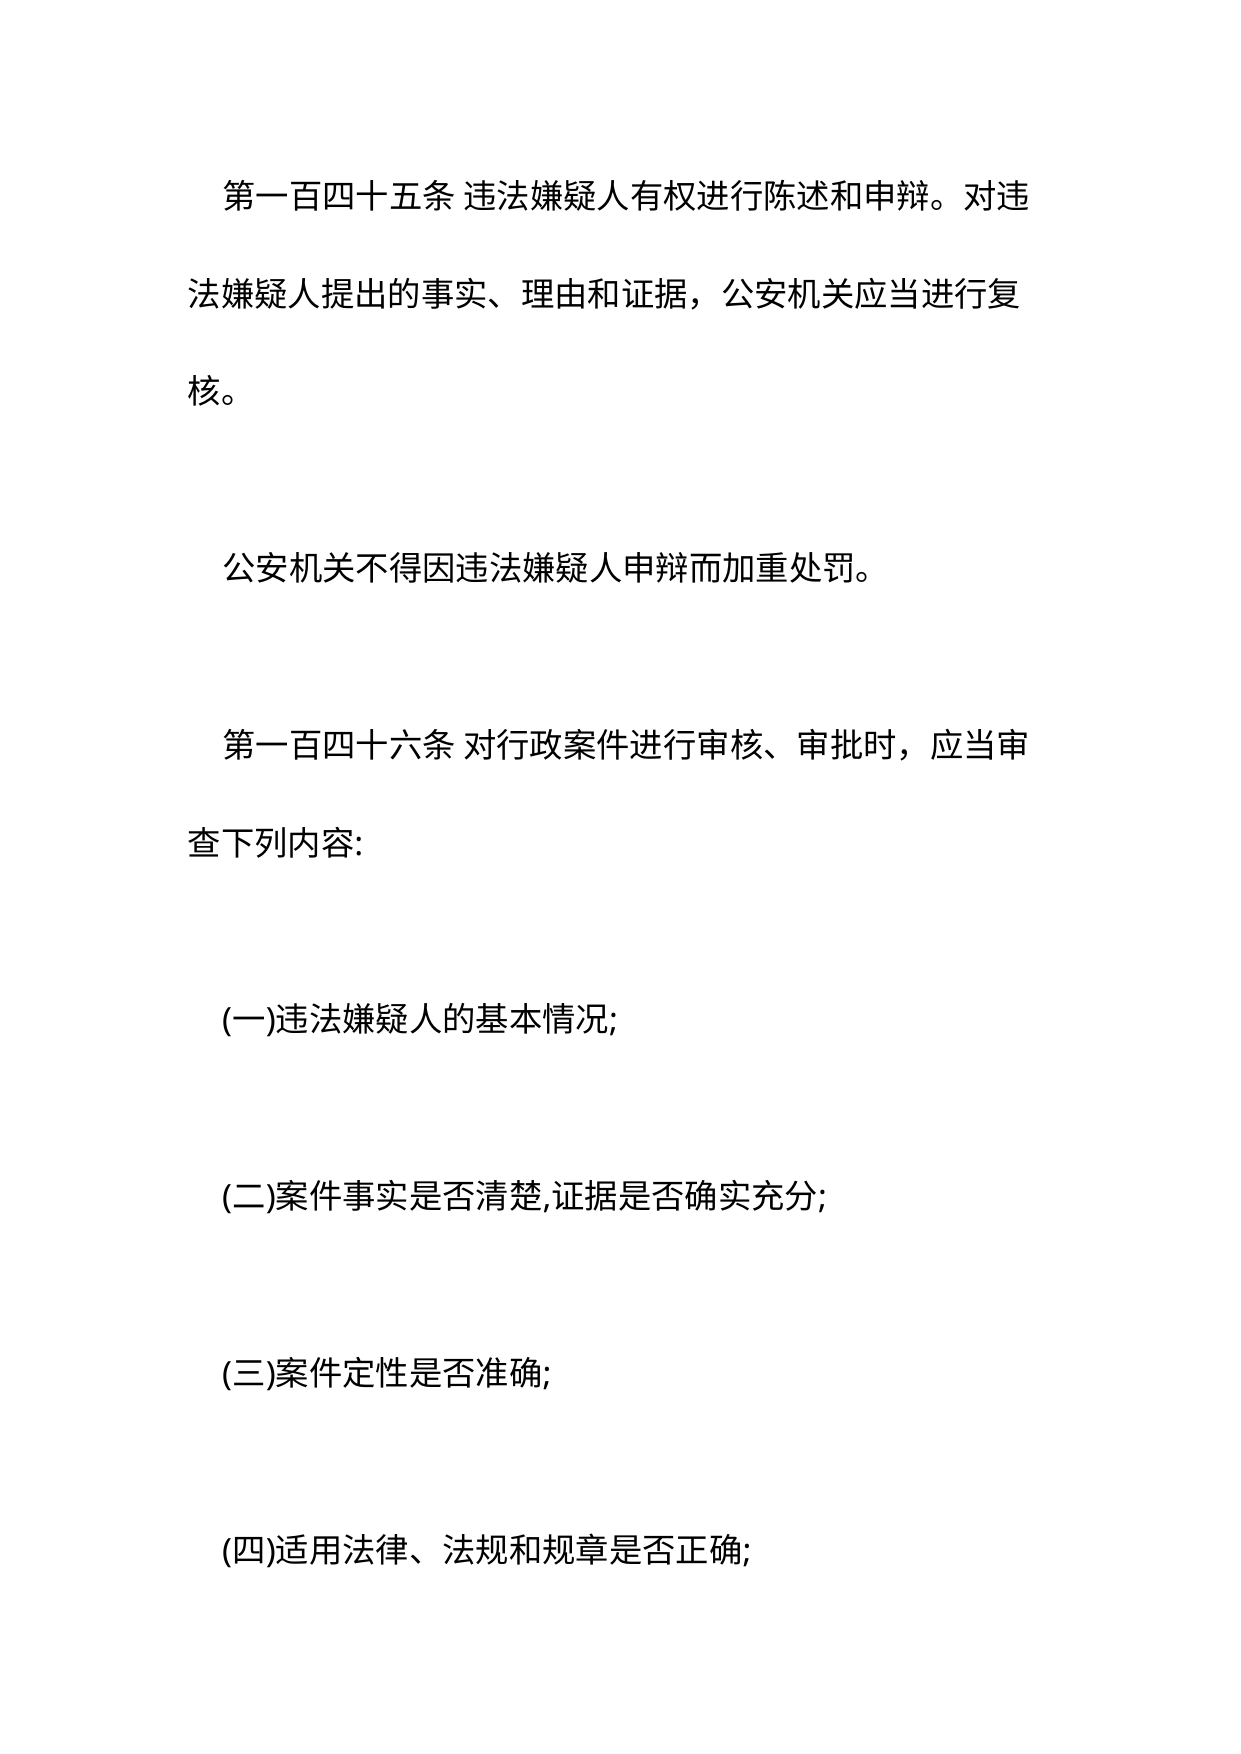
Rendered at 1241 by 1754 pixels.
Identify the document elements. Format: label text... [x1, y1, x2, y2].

text 第一百四十六条 对行政案件进行审核、审批时，应当审查下列内容: [187, 711, 1053, 873]
text (四)适用法律、法规和规章是否正确; [187, 1516, 1053, 1581]
text 第一百四十五条 违法嫌疑人有权进行陈述和申辩。对违法嫌疑人提出的事实、理由和证据，公安机关应当进行复核。 [187, 162, 1053, 422]
text 公安机关不得因违法嫌疑人申辩而加重处罚。 [187, 534, 1053, 599]
text (三)案件定性是否准确; [187, 1339, 1053, 1404]
text (二)案件事实是否清楚,证据是否确实充分; [187, 1162, 1053, 1227]
text (一)违法嫌疑人的基本情况; [187, 985, 1053, 1050]
